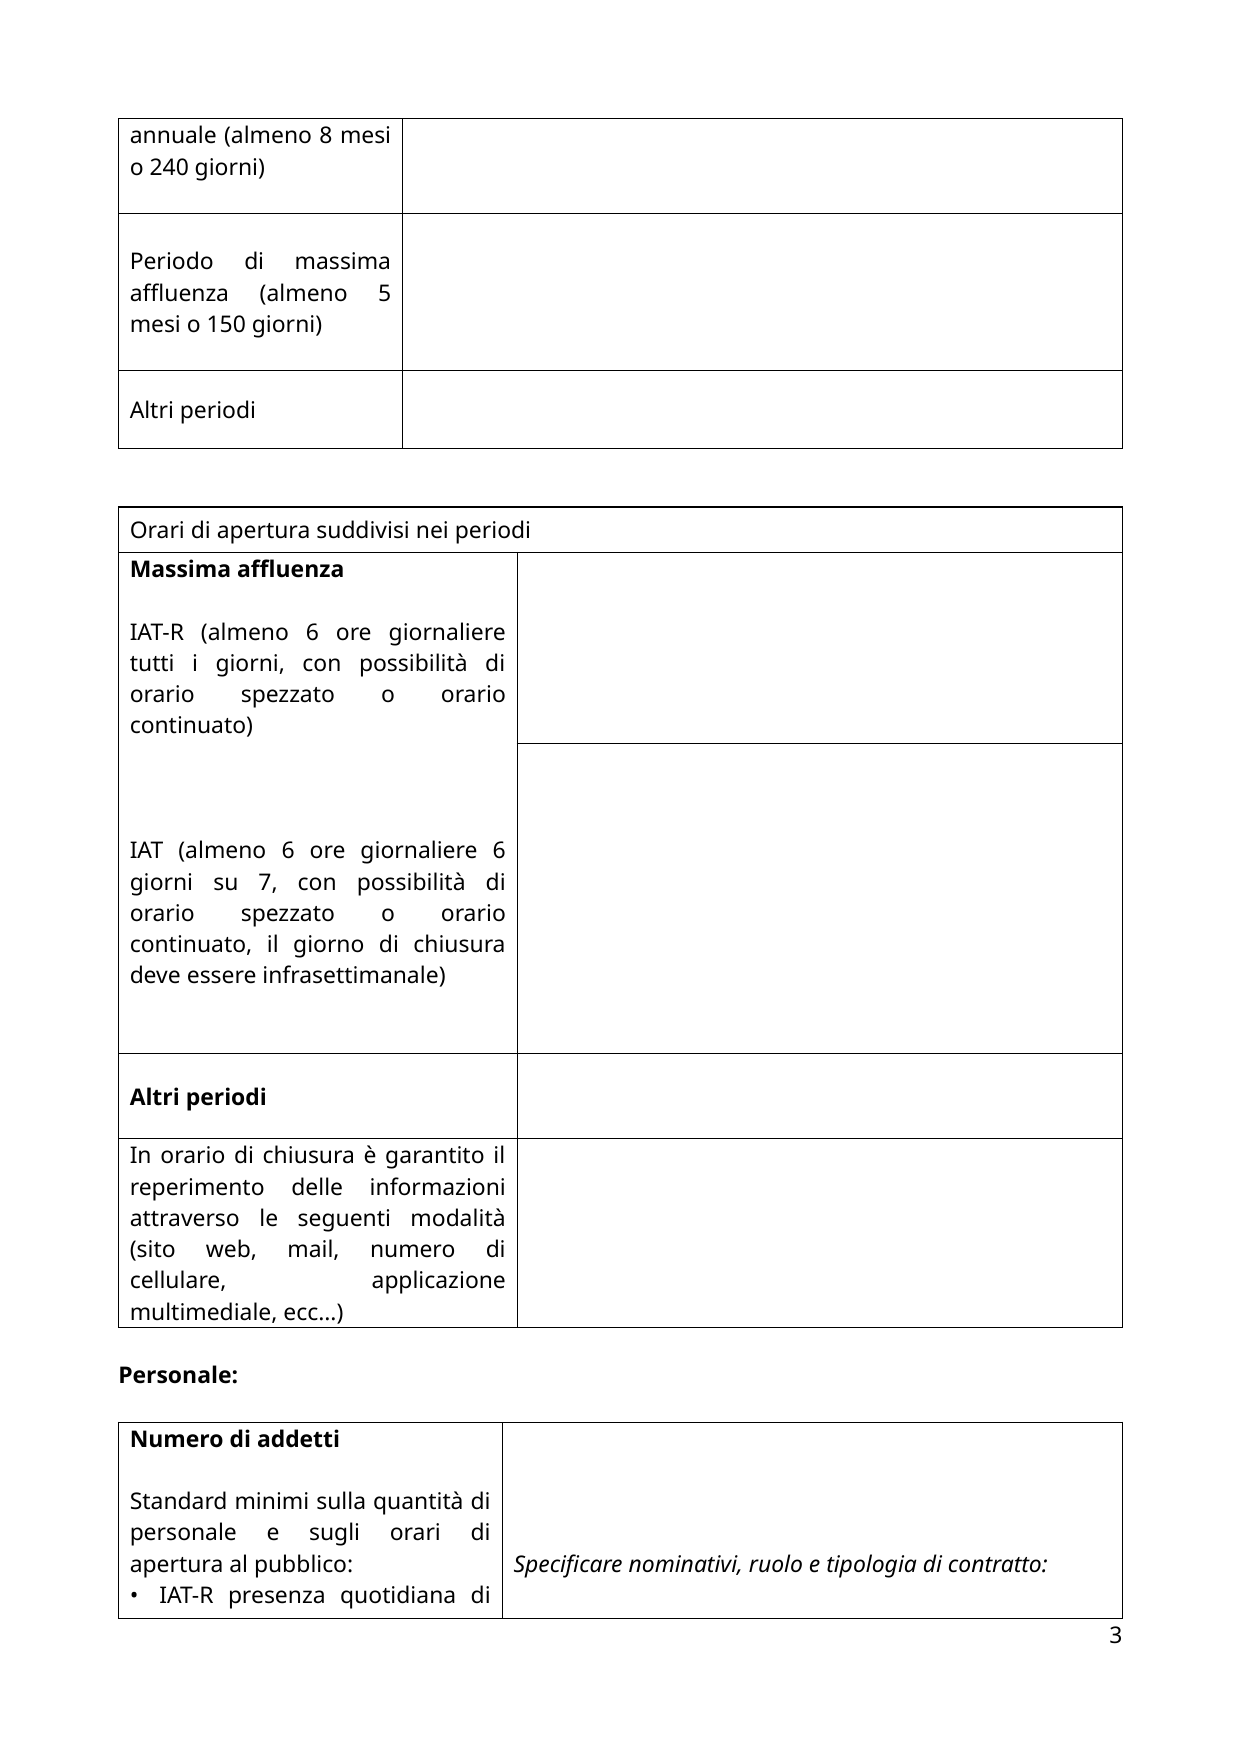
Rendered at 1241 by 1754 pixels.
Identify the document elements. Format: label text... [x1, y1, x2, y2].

table_header [403, 119, 1122, 213]
table_cell [518, 1054, 1122, 1138]
table_cell Massima affluenza IAT-R (almeno 6 ore giornaliere tutti i giorni, con possibilità di orario spezzato o orario continuato) IAT (almeno 6 ore giornaliere 6 giorni su 7, con possibilità di orario spezzato o orario continuato, il giorno di chiusura deve essere infrasettimanale) [119, 553, 517, 1053]
table_cell [518, 553, 1122, 743]
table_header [119, 1423, 502, 1618]
table_cell [518, 1139, 1122, 1327]
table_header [119, 119, 402, 213]
table_cell [518, 744, 1122, 1053]
text Personale: [118, 1359, 1122, 1390]
table_cell In orario di chiusura è garantito il reperimento delle informazioni attraverso le seguenti modalità (sito web, mail, numero di cellulare, applicazione multimediale, ecc…) [119, 1139, 517, 1327]
table_cell Periodo di massima affluenza (almeno 5 mesi o 150 giorni) [119, 214, 402, 370]
table_header Orari di apertura suddivisi nei periodi [119, 508, 1122, 552]
table_cell [403, 214, 1122, 370]
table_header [503, 1423, 1122, 1618]
table_cell [403, 371, 1122, 448]
table_cell Altri periodi [119, 371, 402, 448]
table_cell Altri periodi [119, 1054, 517, 1138]
